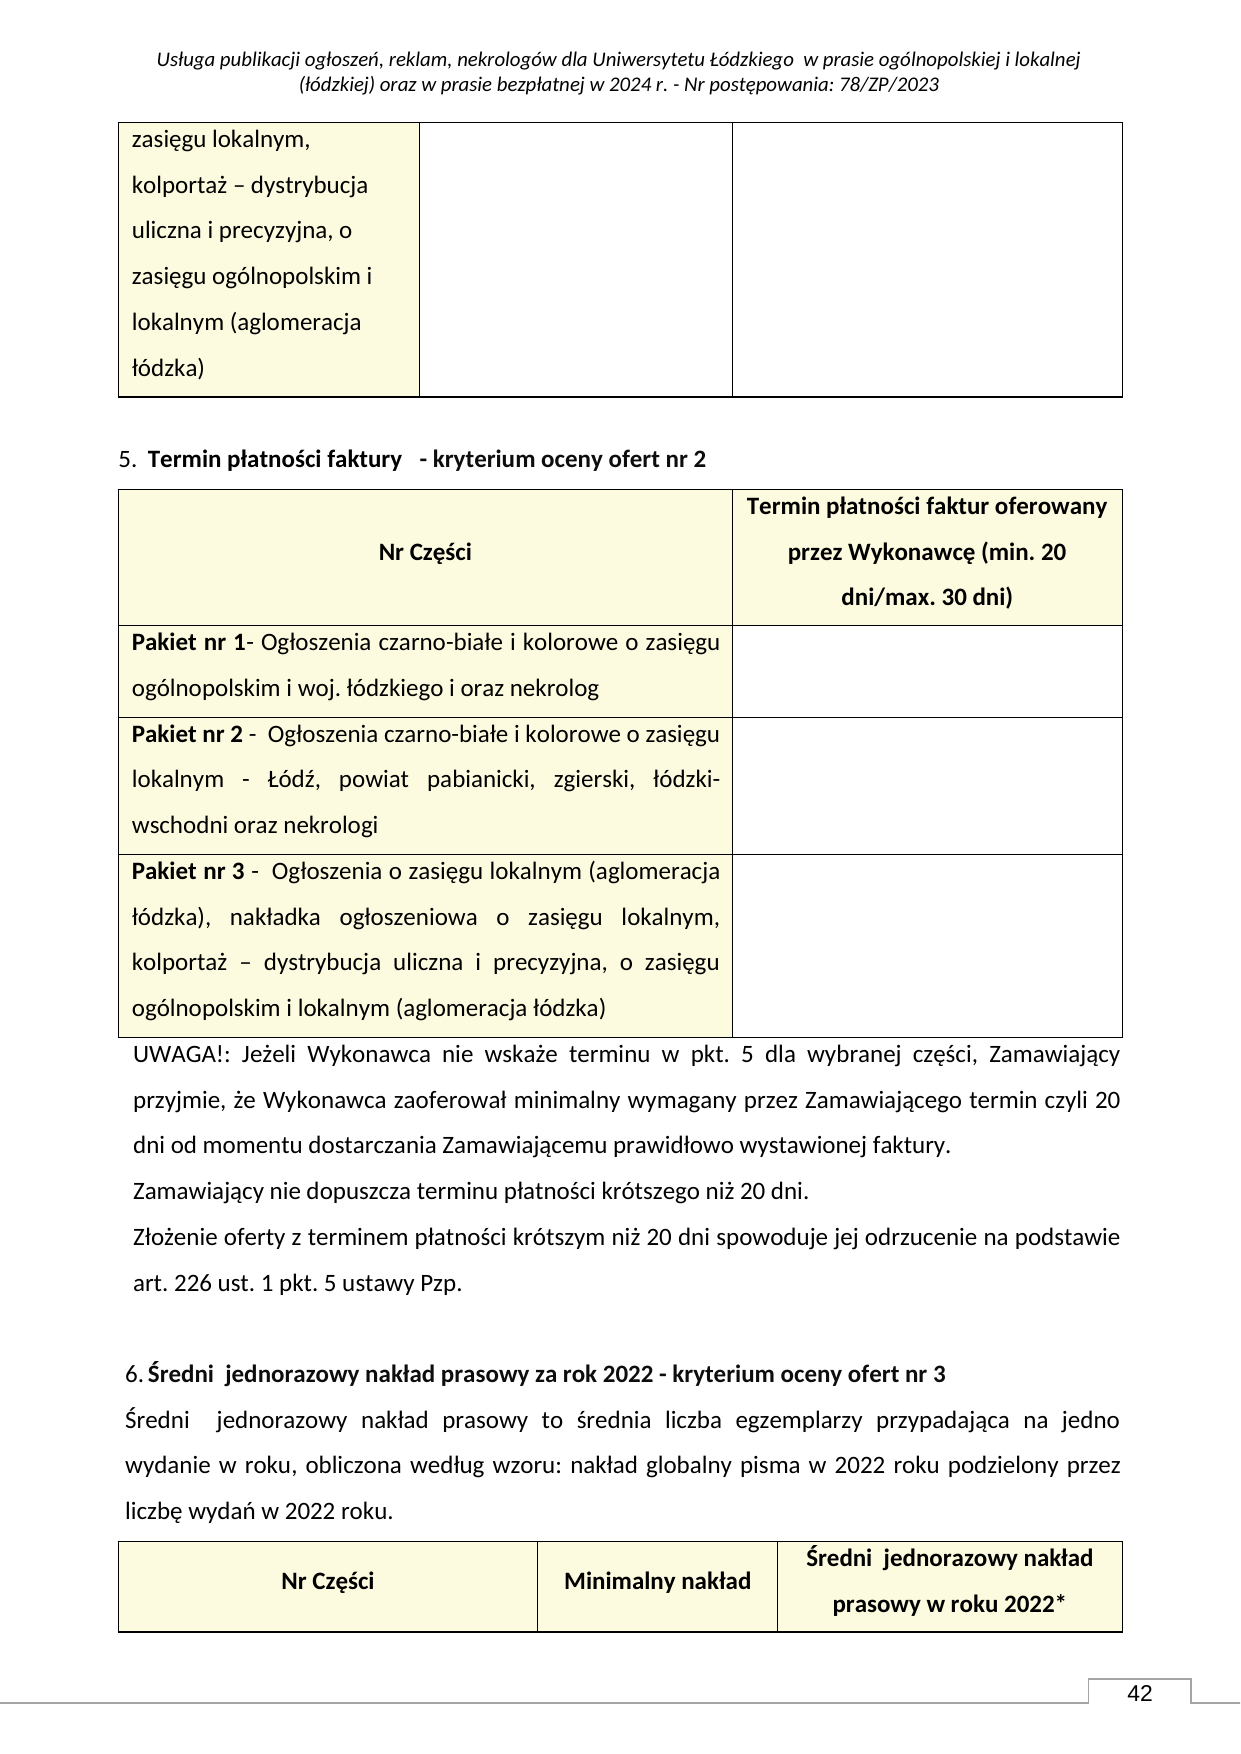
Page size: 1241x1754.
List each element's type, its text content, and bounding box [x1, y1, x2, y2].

table_header Nr Części [119, 1542, 537, 1631]
text Zamawiający nie dopuszcza terminu płatności krótszego niż 20 dni. [133, 1175, 1122, 1206]
table_cell [733, 123, 1122, 396]
table_header Termin płatności faktur oferowany przez Wykonawcę (min. 20 dni/max. 30 dni) [733, 490, 1122, 625]
table_header Średni jednorazowy nakład prasowy w roku 2022* [778, 1542, 1122, 1631]
table_cell [733, 718, 1122, 854]
table_cell [420, 123, 732, 396]
table_header Minimalny nakład [538, 1542, 777, 1631]
table_cell [733, 626, 1122, 717]
list Średni jednorazowy nakład prasowy za rok 2022 - kryterium oceny ofert nr 3 [125, 1358, 1122, 1389]
text Złożenie oferty z terminem płatności krótszym niż 20 dni spowoduje jej odrzucenie na podstawie art. 226 ust. 1 pkt. 5 ustawy Pzp. [133, 1221, 1122, 1297]
text Średni jednorazowy nakład prasowy to średnia liczba egzemplarzy przypadająca na jedno wydanie w roku, obliczona według wzoru: nakład globalny pisma w 2022 roku podzielony przez liczbę wydań w 2022 roku. [125, 1404, 1122, 1526]
table_cell Pakiet nr 1- Ogłoszenia czarno-białe i kolorowe o zasięgu ogólnopolskim i woj. łódzkiego i oraz nekrolog [119, 626, 732, 717]
table_header Nr Części [119, 490, 732, 625]
table_cell Pakiet nr 2 - Ogłoszenia czarno-białe i kolorowe o zasięgu lokalnym - Łódź, powiat pabianicki, zgierski, łódzki-wschodni oraz nekrologi [119, 718, 732, 854]
text UWAGA!: Jeżeli Wykonawca nie wskaże terminu w pkt. 5 dla wybranej części, Zamawiający przyjmie, że Wykonawca zaoferował minimalny wymagany przez Zamawiającego termin czyli 20 dni od momentu dostarczania Zamawiającemu prawidłowo wystawionej faktury. [133, 1038, 1122, 1160]
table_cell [119, 123, 419, 396]
list Termin płatności faktury - kryterium oceny ofert nr 2 [118, 443, 1122, 474]
table_cell [733, 855, 1122, 1037]
